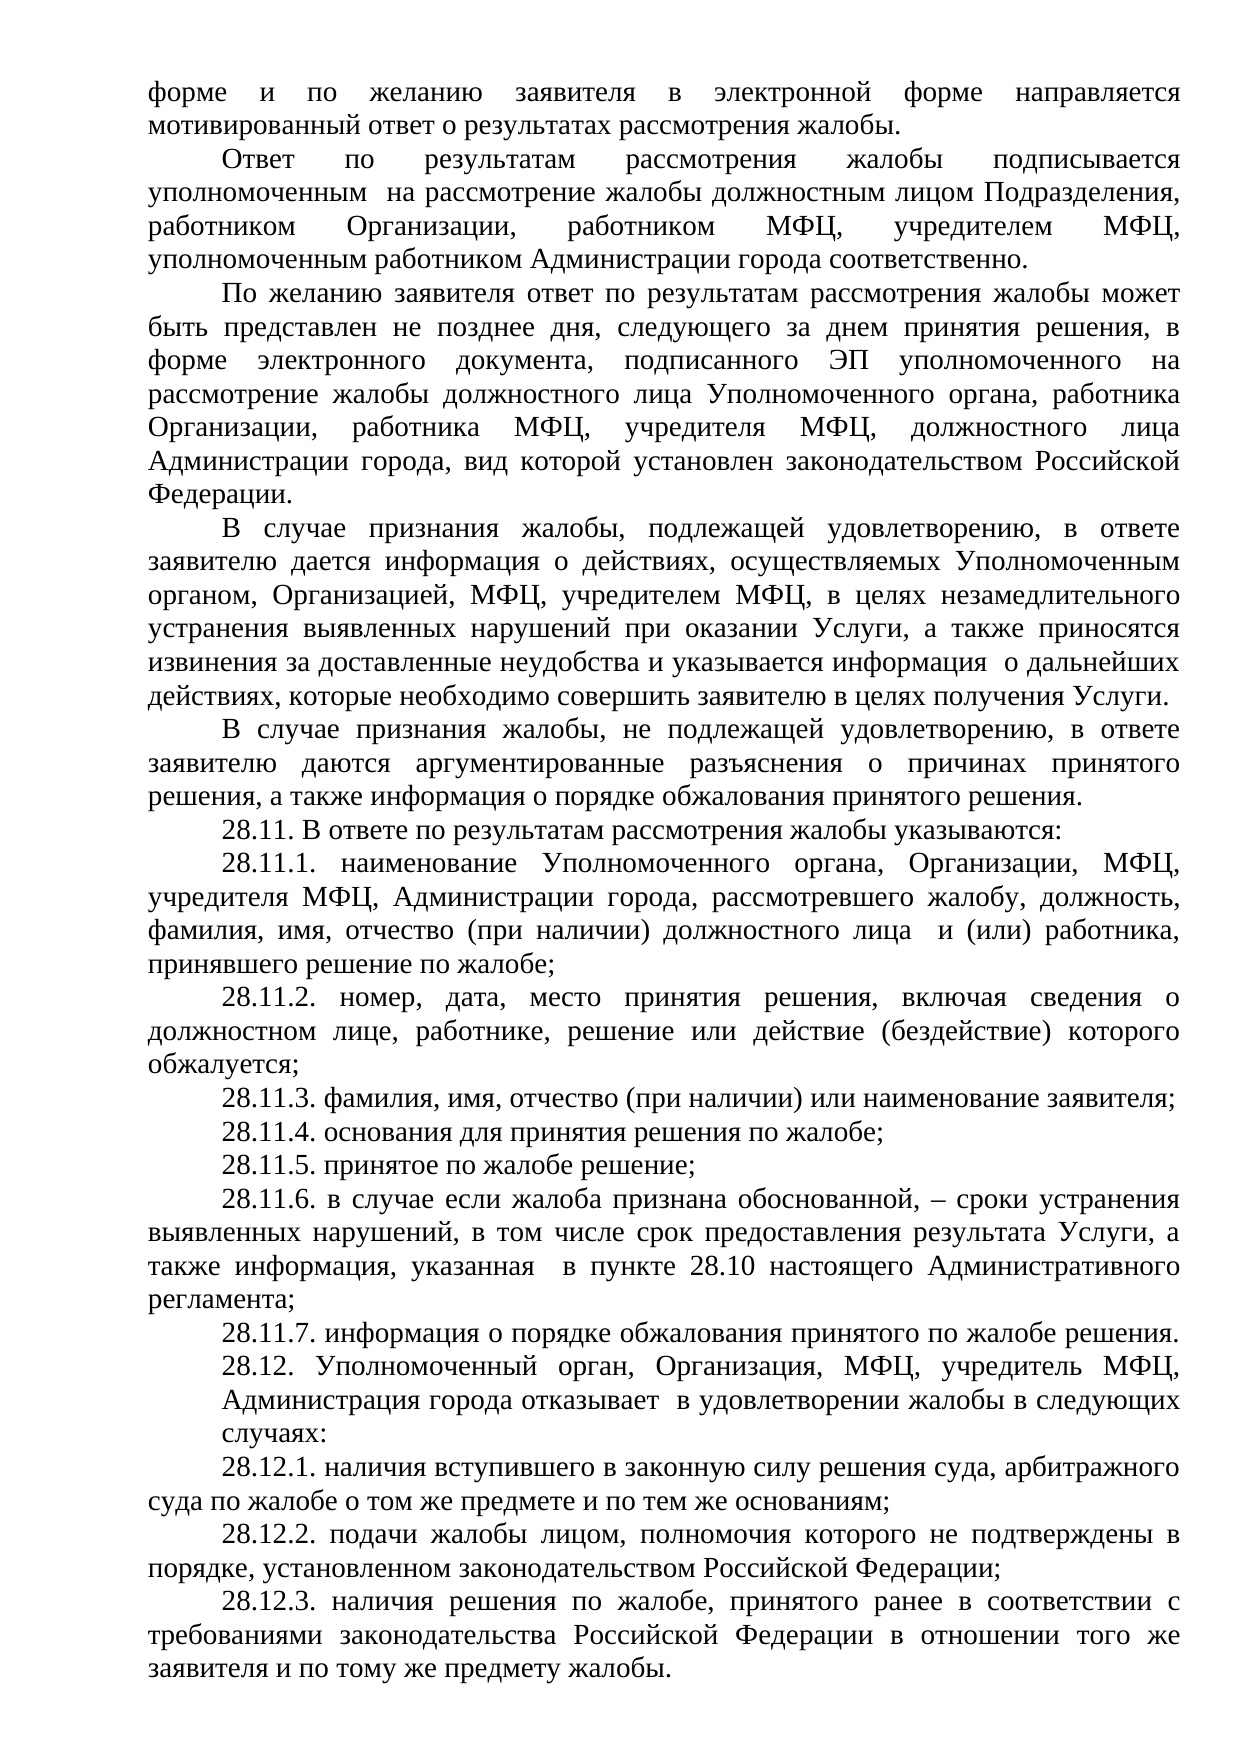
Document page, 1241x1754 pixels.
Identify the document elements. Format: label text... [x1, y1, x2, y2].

text 28.11.4. основания для принятия решения по жалобе; [148, 1114, 1181, 1147]
text Ответ по результатам рассмотрения жалобы подписывается уполномоченным на рассмотрение жалобы должностным лицом Подразделения, работником Организации, работником МФЦ, учредителем МФЦ, уполномоченным работником Администрации города соответственно. [148, 141, 1181, 275]
text 28.12.3. наличия решения по жалобе, принятого ранее в соответствии с требованиями законодательства Российской Федерации в отношении того же заявителя и по тому же предмету жалобы. [148, 1583, 1181, 1684]
text В случае признания жалобы, подлежащей удовлетворению, в ответе заявителю дается информация о действиях, осуществляемых Уполномоченным органом, Организацией, МФЦ, учредителем МФЦ, в целях незамедлительного устранения выявленных нарушений при оказании Услуги, а также приносятся извинения за доставленные неудобства и указывается информация о дальнейших действиях, которые необходимо совершить заявителю в целях получения Услуги. [148, 510, 1181, 711]
text 28.11.3. фамилия, имя, отчество (при наличии) или наименование заявителя; [148, 1080, 1181, 1114]
text 28.11.1. наименование Уполномоченного органа, Организации, МФЦ, учредителя МФЦ, Администрации города, рассмотревшего жалобу, должность, фамилия, имя, отчество (при наличии) должностного лица и (или) работника, принявшего решение по жалобе; [148, 845, 1181, 979]
text В случае признания жалобы, не подлежащей удовлетворению, в ответе заявителю даются аргументированные разъяснения о причинах принятого решения, а также информация о порядке обжалования принятого решения. [148, 711, 1181, 812]
text 28.11.6. в случае если жалоба признана обоснованной, – сроки устранения выявленных нарушений, в том числе срок предоставления результата Услуги, а также информация, указанная в пункте 28.10 настоящего Административного регламента; [148, 1181, 1181, 1315]
text По желанию заявителя ответ по результатам рассмотрения жалобы может быть представлен не позднее дня, следующего за днем принятия решения, в форме электронного документа, подписанного ЭП уполномоченного на рассмотрение жалобы должностного лица Уполномоченного органа, работника Организации, работника МФЦ, учредителя МФЦ, должностного лица Администрации города, вид которой установлен законодательством Российской Федерации. [148, 275, 1181, 510]
text 28.11.5. принятое по жалобе решение; [148, 1147, 1181, 1181]
text 28.11.7. информация о порядке обжалования принятого по жалобе решения. 28.12. Уполномоченный орган, Организация, МФЦ, учредитель МФЦ, Администрация города отказывает в удовлетворении жалобы в следующих случаях: [221, 1315, 1181, 1449]
text 28.12.2. подачи жалобы лицом, полномочия которого не подтверждены в порядке, установленном законодательством Российской Федерации; [148, 1516, 1181, 1583]
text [148, 74, 1181, 141]
text 28.11. В ответе по результатам рассмотрения жалобы указываются: [148, 812, 1181, 845]
text 28.11.2. номер, дата, место принятия решения, включая сведения о должностном лице, работнике, решение или действие (бездействие) которого обжалуется; [148, 979, 1181, 1080]
text 28.12.1. наличия вступившего в законную силу решения суда, арбитражного суда по жалобе о том же предмете и по тем же основаниям; [148, 1449, 1181, 1516]
